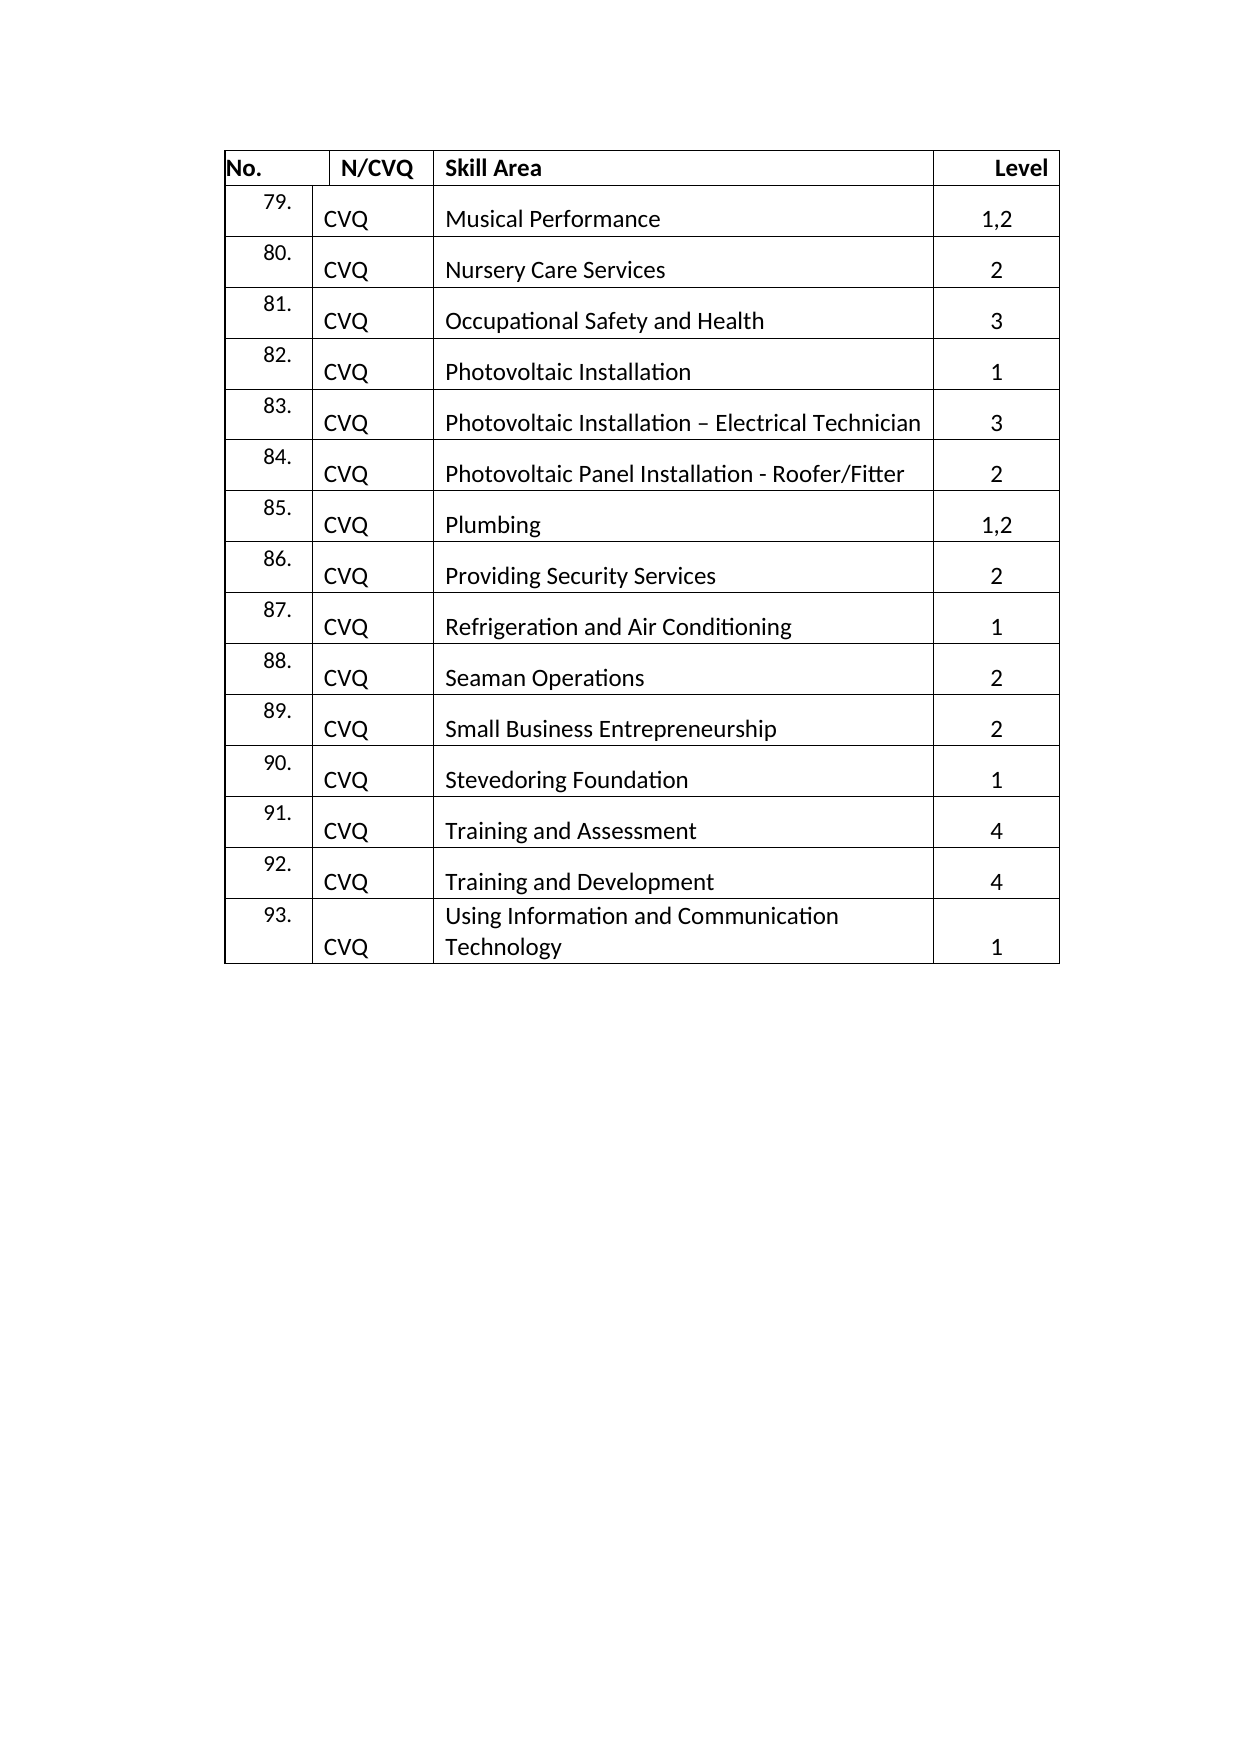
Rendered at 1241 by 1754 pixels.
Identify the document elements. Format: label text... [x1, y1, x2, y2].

table_cell CVQ [313, 186, 433, 236]
table_cell [226, 695, 312, 745]
table_cell CVQ [313, 848, 433, 898]
table_cell Seaman Operations [434, 644, 933, 694]
table_cell 4 [934, 797, 1059, 847]
table_cell 1 [934, 339, 1059, 388]
table_cell [226, 644, 312, 694]
table_cell Using Information and Communication Technology [434, 899, 933, 963]
table_cell 1 [934, 593, 1059, 643]
table_cell CVQ [313, 440, 433, 490]
table_cell [226, 390, 312, 439]
table_cell 4 [934, 848, 1059, 898]
table_cell Small Business Entrepreneurship [434, 695, 933, 745]
table_cell CVQ [313, 593, 433, 643]
table_cell Occupational Safety and Health [434, 288, 933, 337]
table_cell CVQ [313, 237, 433, 287]
table_cell Training and Development [434, 848, 933, 898]
table_cell Training and Assessment [434, 797, 933, 847]
table_cell [226, 542, 312, 592]
table_cell 3 [934, 390, 1059, 439]
table_cell [226, 491, 312, 541]
table_cell [226, 848, 312, 898]
table_cell Refrigeration and Air Conditioning [434, 593, 933, 643]
table_cell CVQ [313, 797, 433, 847]
table_cell CVQ [313, 491, 433, 541]
table_header N/CVQ [330, 151, 433, 185]
table_header No. [226, 151, 329, 185]
table_cell 1 [934, 899, 1059, 963]
table_cell 2 [934, 644, 1059, 694]
table_cell [226, 237, 312, 287]
table_cell Nursery Care Services [434, 237, 933, 287]
table_cell 2 [934, 542, 1059, 592]
table_cell [226, 440, 312, 490]
table_cell Photovoltaic Installation [434, 339, 933, 388]
table_cell CVQ [313, 339, 433, 388]
table_cell Stevedoring Foundation [434, 746, 933, 796]
table_cell 1,2 [934, 186, 1059, 236]
table_cell 2 [934, 440, 1059, 490]
table_cell CVQ [313, 542, 433, 592]
table_cell Providing Security Services [434, 542, 933, 592]
table_header Level [934, 151, 1059, 185]
table_cell Plumbing [434, 491, 933, 541]
table_cell CVQ [313, 899, 433, 963]
table_cell [226, 797, 312, 847]
table_cell [226, 288, 312, 337]
table_cell 1 [934, 746, 1059, 796]
table_cell [226, 899, 312, 963]
table_cell [226, 593, 312, 643]
table_cell CVQ [313, 390, 433, 439]
table_cell Photovoltaic Panel Installation - Roofer/Fitter [434, 440, 933, 490]
table_cell 2 [934, 695, 1059, 745]
table_cell Photovoltaic Installation – Electrical Technician [434, 390, 933, 439]
table_cell 1,2 [934, 491, 1059, 541]
table_cell [226, 339, 312, 388]
table_cell 2 [934, 237, 1059, 287]
table_header Skill Area [434, 151, 933, 185]
table_cell [226, 746, 312, 796]
table_cell CVQ [313, 746, 433, 796]
table_cell CVQ [313, 695, 433, 745]
table_cell Musical Performance [434, 186, 933, 236]
table_cell CVQ [313, 288, 433, 337]
table_cell 3 [934, 288, 1059, 337]
table_cell CVQ [313, 644, 433, 694]
table_cell [226, 186, 312, 236]
